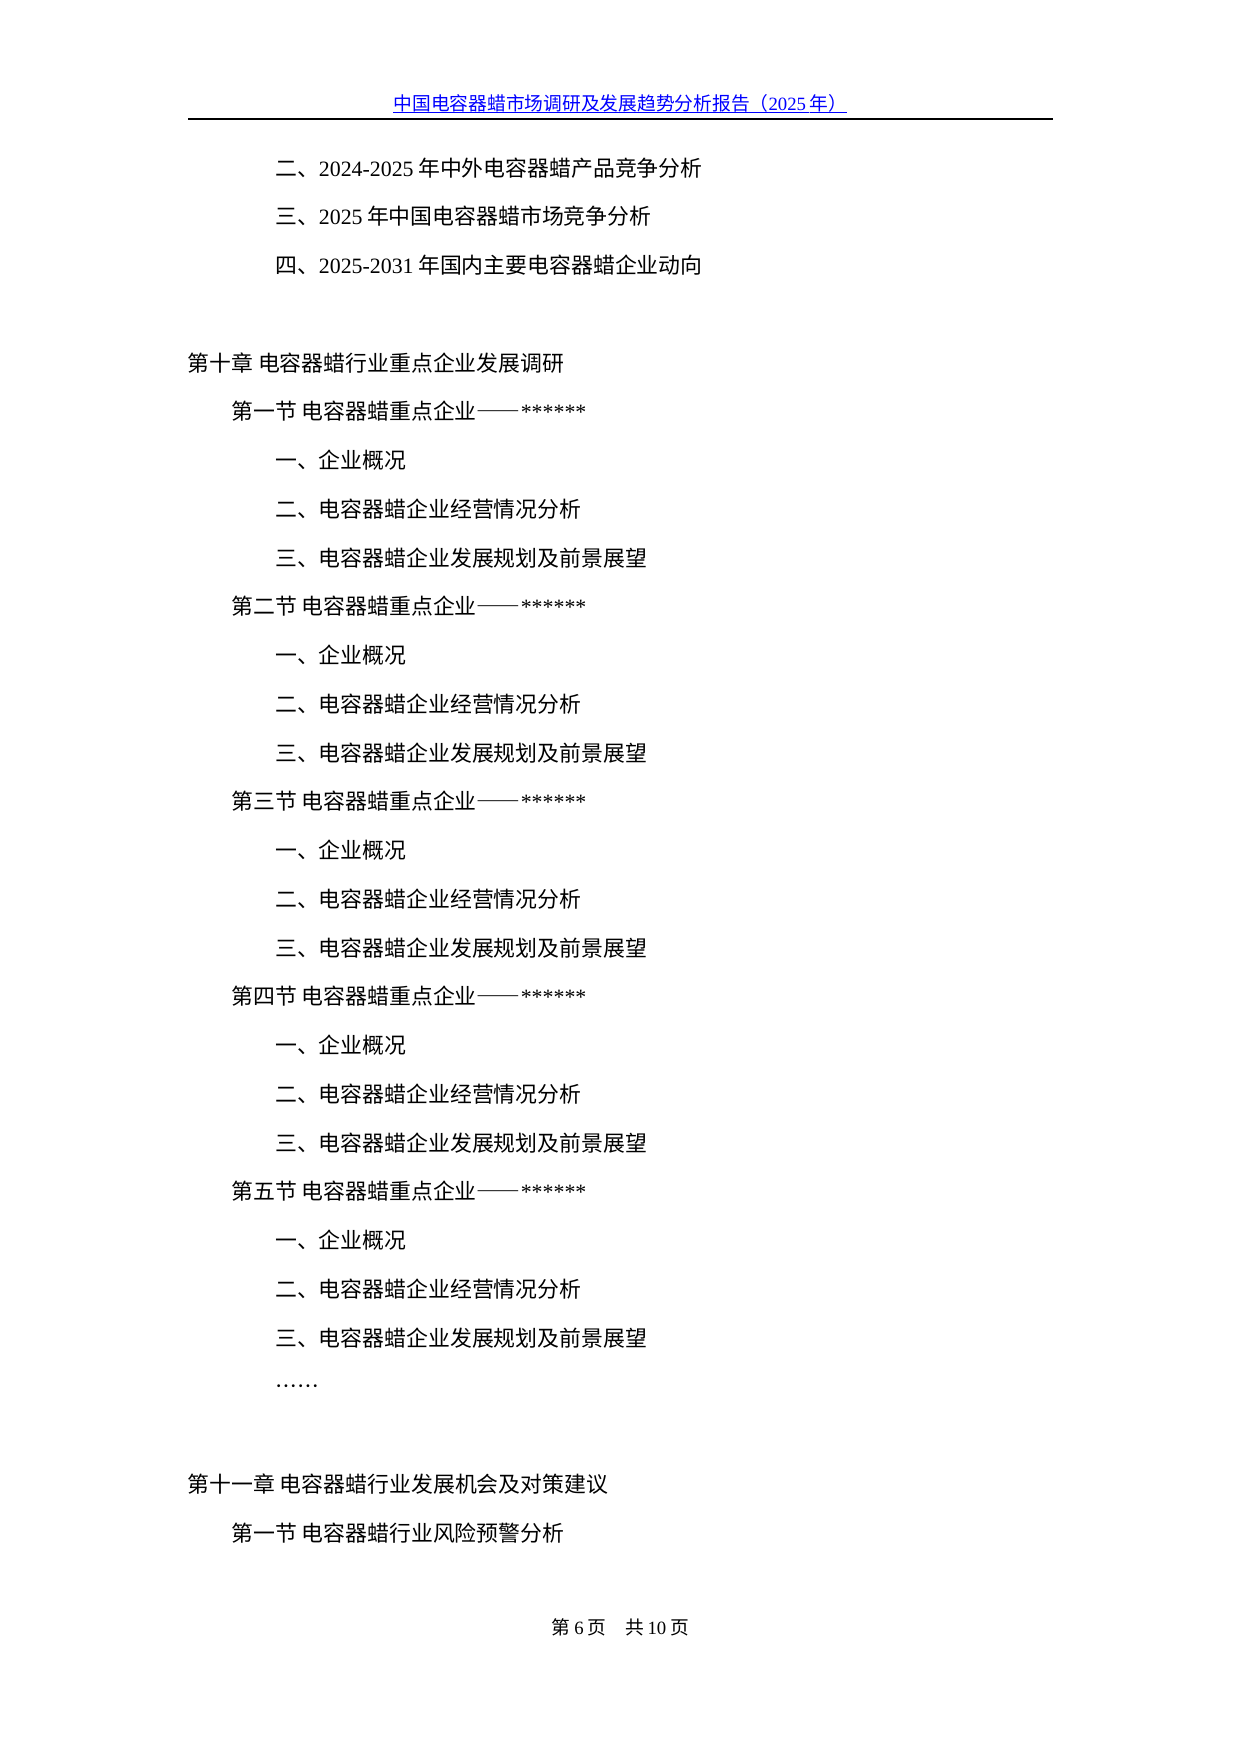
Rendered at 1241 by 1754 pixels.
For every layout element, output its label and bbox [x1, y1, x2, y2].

text [187, 150, 1053, 1548]
